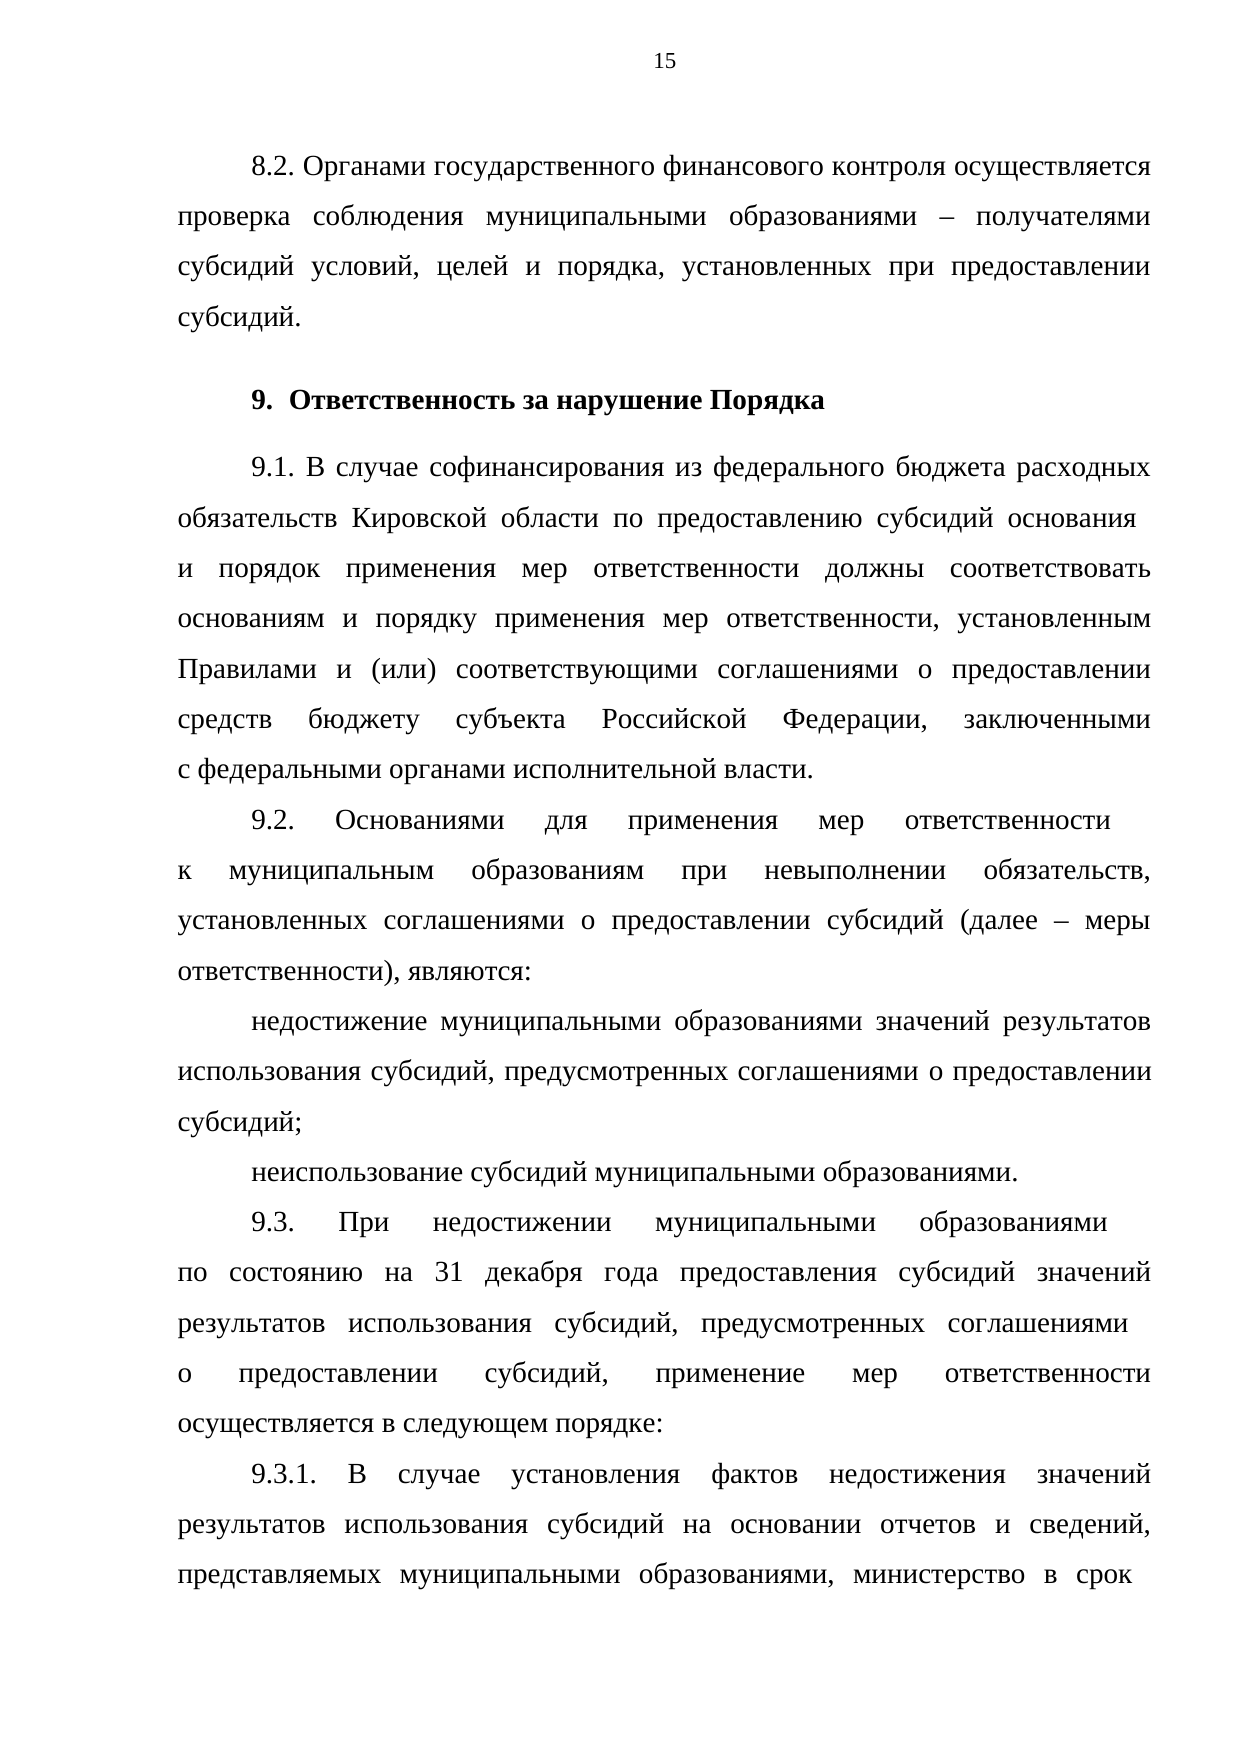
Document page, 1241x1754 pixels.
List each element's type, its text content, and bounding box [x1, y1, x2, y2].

text недостижение муниципальными образованиями значений результатов использования субсидий, предусмотренных соглашениями о предоставлении субсидий; [177, 1003, 1152, 1137]
text 9.3. При недостижении муниципальными образованиями по состоянию на 31 декабря года предоставления субсидий значений результатов использования субсидий, предусмотренных соглашениями о предоставлении субсидий, применение мер ответственности осуществляется в следующем порядке: [177, 1204, 1152, 1439]
list Ответственность за нарушение Порядка [251, 382, 1152, 416]
text неиспользование субсидий муниципальными образованиями. [177, 1154, 1152, 1187]
text 9.2. Основаниями для применения мер ответственности к муниципальным образованиям при невыполнении обязательств, установленных соглашениями о предоставлении субсидий (далее – меры ответственности), являются: [177, 802, 1152, 986]
text 8.2. Органами государственного финансового контроля осуществляется проверка соблюдения муниципальными образованиями – получателями субсидий условий, целей и порядка, установленных при предоставлении субсидий. [177, 148, 1152, 332]
text 9.1. В случае софинансирования из федерального бюджета расходных обязательств Кировской области по предоставлению субсидий основания и порядок применения мер ответственности должны соответствовать основаниям и порядку применения мер ответственности, установленным Правилами и (или) соответствующими соглашениями о предоставлении средств бюджету субъекта Российской Федерации, заключенными с федеральными органами исполнительной власти. [177, 449, 1152, 785]
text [177, 1456, 1152, 1640]
